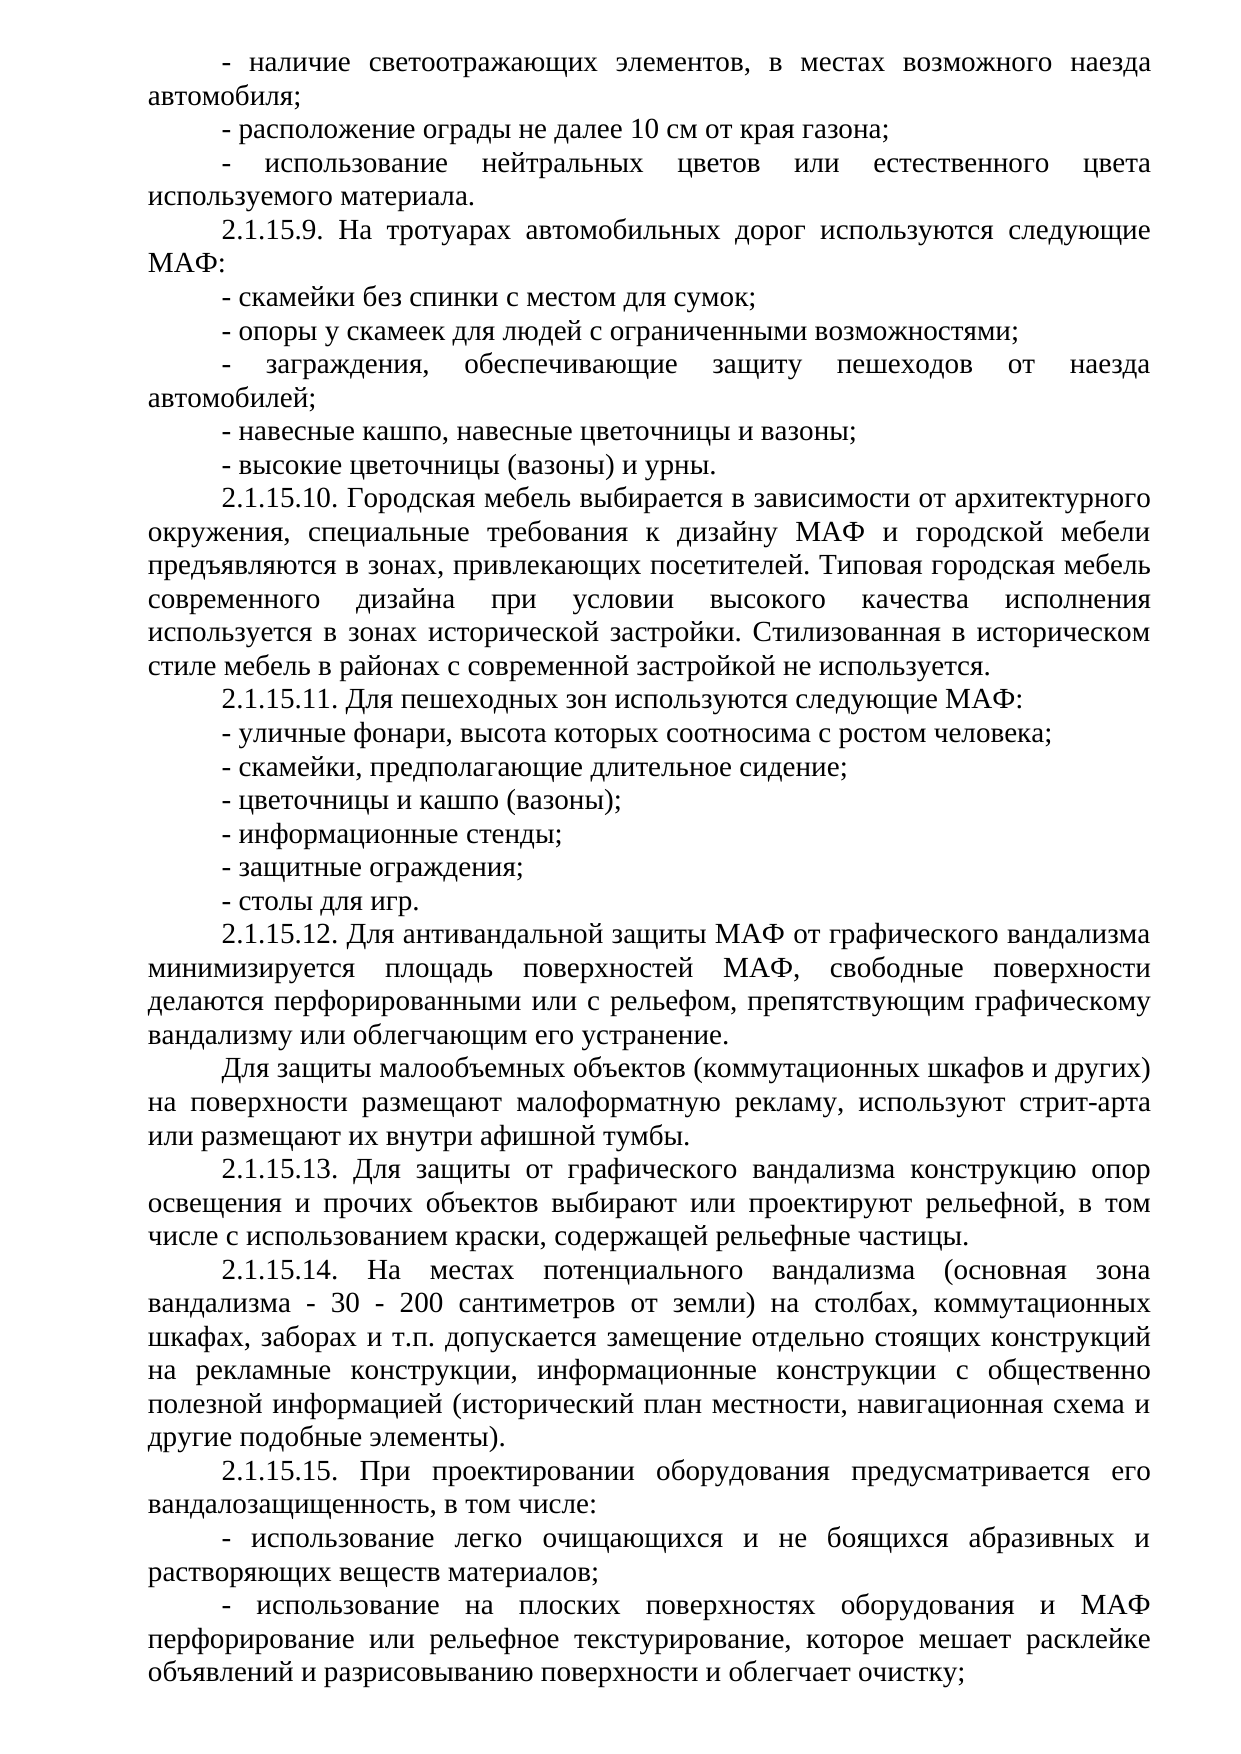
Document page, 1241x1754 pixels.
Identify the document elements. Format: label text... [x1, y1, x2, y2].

text - использование легко очищающихся и не боящихся абразивных и растворяющих веществ материалов; [148, 1520, 1152, 1587]
text - использование нейтральных цветов или естественного цвета используемого материала. [148, 145, 1152, 212]
text 2.1.15.13. Для защиты от графического вандализма конструкцию опор освещения и прочих объектов выбирают или проектируют рельефной, в том числе с использованием краски, содержащей рельефные частицы. [148, 1151, 1152, 1252]
text - заграждения, обеспечивающие защиту пешеходов от наезда автомобилей; [148, 346, 1152, 413]
text 2.1.15.11. Для пешеходных зон используются следующие МАФ: [148, 682, 1152, 715]
text - защитные ограждения; [148, 849, 1152, 883]
text - цветочницы и кашпо (вазоны); [148, 782, 1152, 816]
text - опоры у скамеек для людей с ограниченными возможностями; [148, 313, 1152, 346]
text - уличные фонари, высота которых соотносима с ростом человека; [148, 715, 1152, 749]
text - наличие светоотражающих элементов, в местах возможного наезда автомобиля; [148, 44, 1152, 111]
text - использование на плоских поверхностях оборудования и МАФ перфорирование или рельефное текстурирование, которое мешает расклейке объявлений и разрисовыванию поверхности и облегчает очистку; [148, 1587, 1152, 1688]
text 2.1.15.10. Городская мебель выбирается в зависимости от архитектурного окружения, специальные требования к дизайну МАФ и городской мебели предъявляются в зонах, привлекающих посетителей. Типовая городская мебель современного дизайна при условии высокого качества исполнения используется в зонах исторической застройки. Стилизованная в историческом стиле мебель в районах с современной застройкой не используется. [148, 480, 1152, 682]
text - информационные стенды; [148, 816, 1152, 849]
text Для защиты малообъемных объектов (коммутационных шкафов и других) на поверхности размещают малоформатную рекламу, используют стрит-арта или размещают их внутри афишной тумбы. [148, 1051, 1152, 1151]
text - высокие цветочницы (вазоны) и урны. [148, 447, 1152, 480]
text - расположение ограды не далее 10 см от края газона; [148, 111, 1152, 145]
text - скамейки, предполагающие длительное сидение; [148, 749, 1152, 782]
text - навесные кашпо, навесные цветочницы и вазоны; [148, 413, 1152, 447]
text 2.1.15.15. При проектировании оборудования предусматривается его вандалозащищенность, в том числе: [148, 1453, 1152, 1520]
text - скамейки без спинки с местом для сумок; [148, 279, 1152, 313]
text - столы для игр. [148, 883, 1152, 916]
text 2.1.15.9. На тротуарах автомобильных дорог используются следующие МАФ: [148, 212, 1152, 279]
text 2.1.15.12. Для антивандальной защиты МАФ от графического вандализма минимизируется площадь поверхностей МАФ, свободные поверхности делаются перфорированными или с рельефом, препятствующим графическому вандализму или облегчающим его устранение. [148, 916, 1152, 1051]
text 2.1.15.14. На местах потенциального вандализма (основная зона вандализма - 30 - 200 сантиметров от земли) на столбах, коммутационных шкафах, заборах и т.п. допускается замещение отдельно стоящих конструкций на рекламные конструкции, информационные конструкции с общественно полезной информацией (исторический план местности, навигационная схема и другие подобные элементы). [148, 1252, 1152, 1453]
